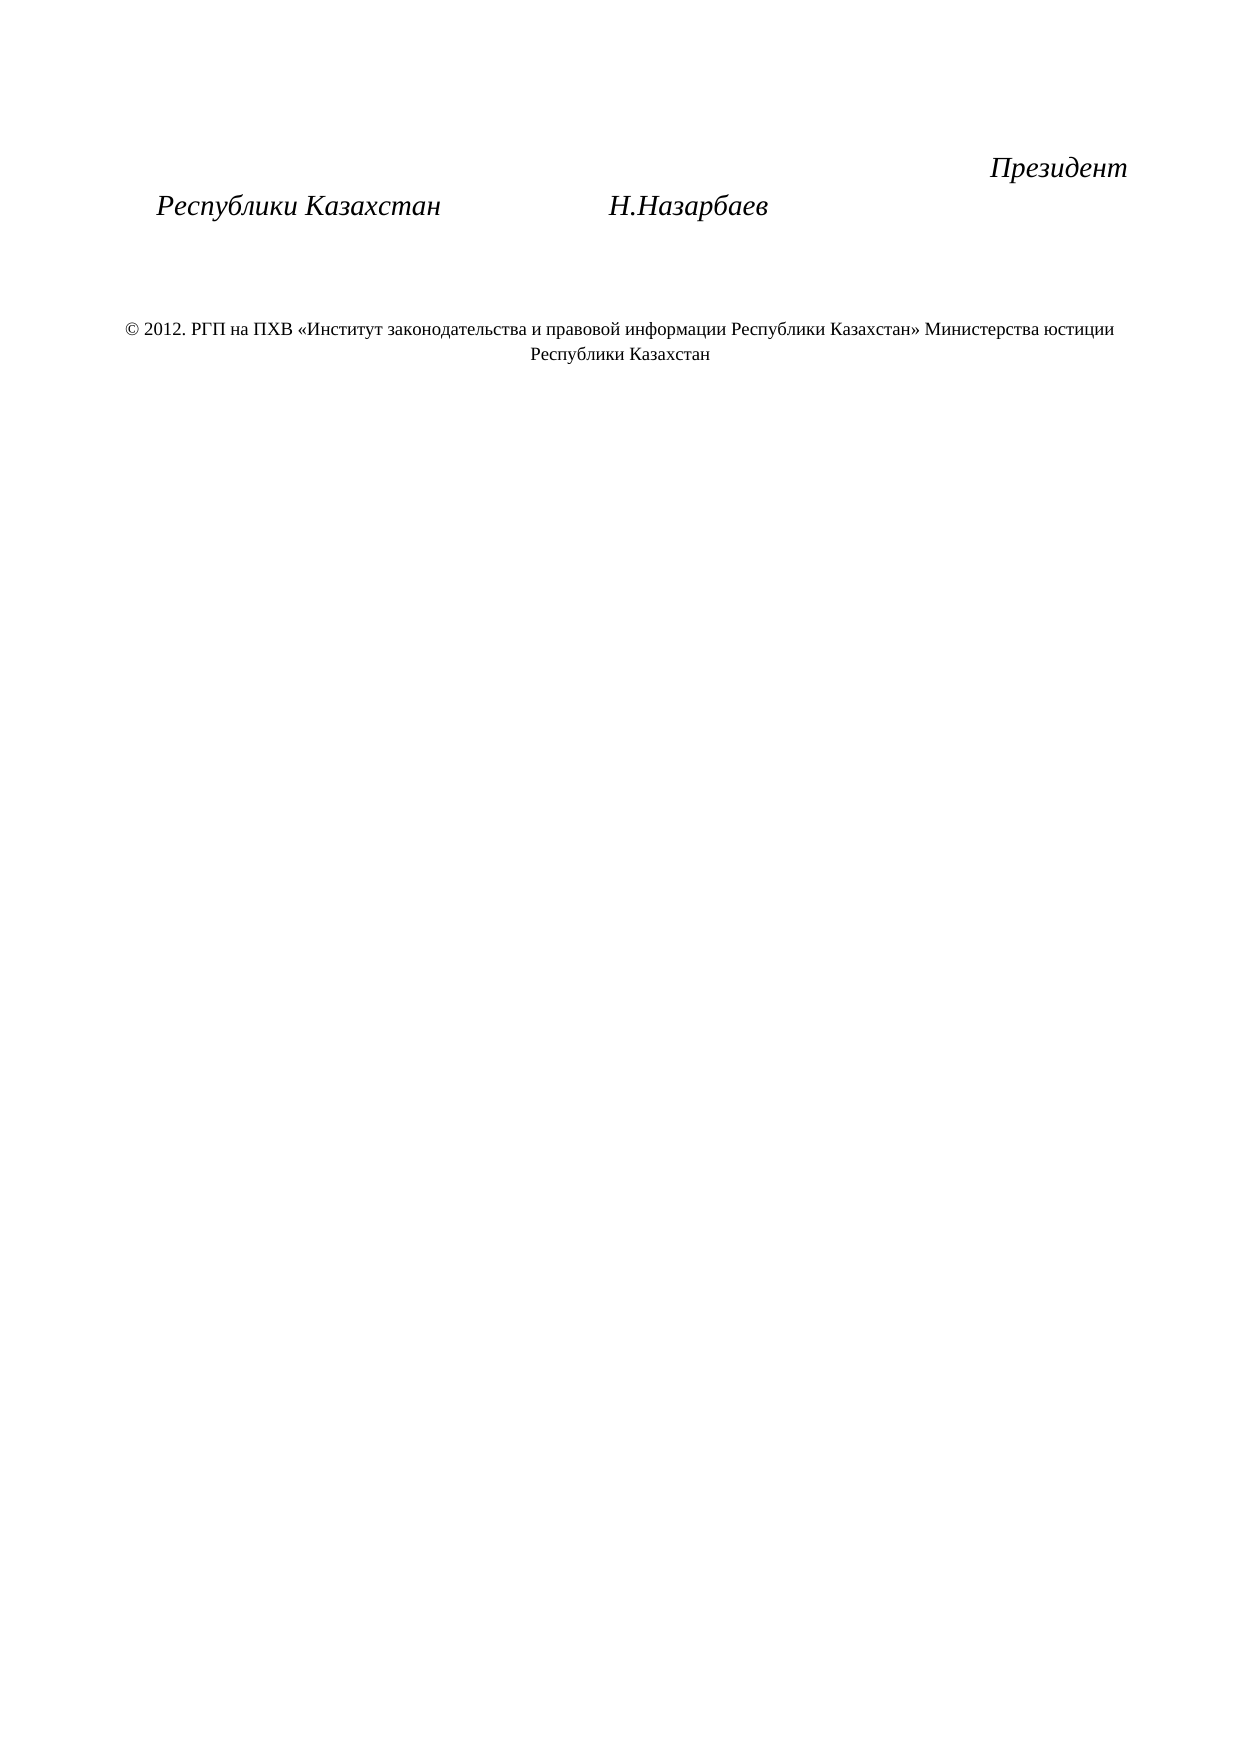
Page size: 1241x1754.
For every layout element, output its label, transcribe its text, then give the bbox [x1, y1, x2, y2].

text © 2012. РГП на ПХВ «Институт законодательства и правовой информации Республики Казахстан» Министерства юстиции Республики Казахстан [112, 318, 1128, 364]
text Президент Республики Казахстан Н.Назарбаев [112, 150, 1128, 222]
